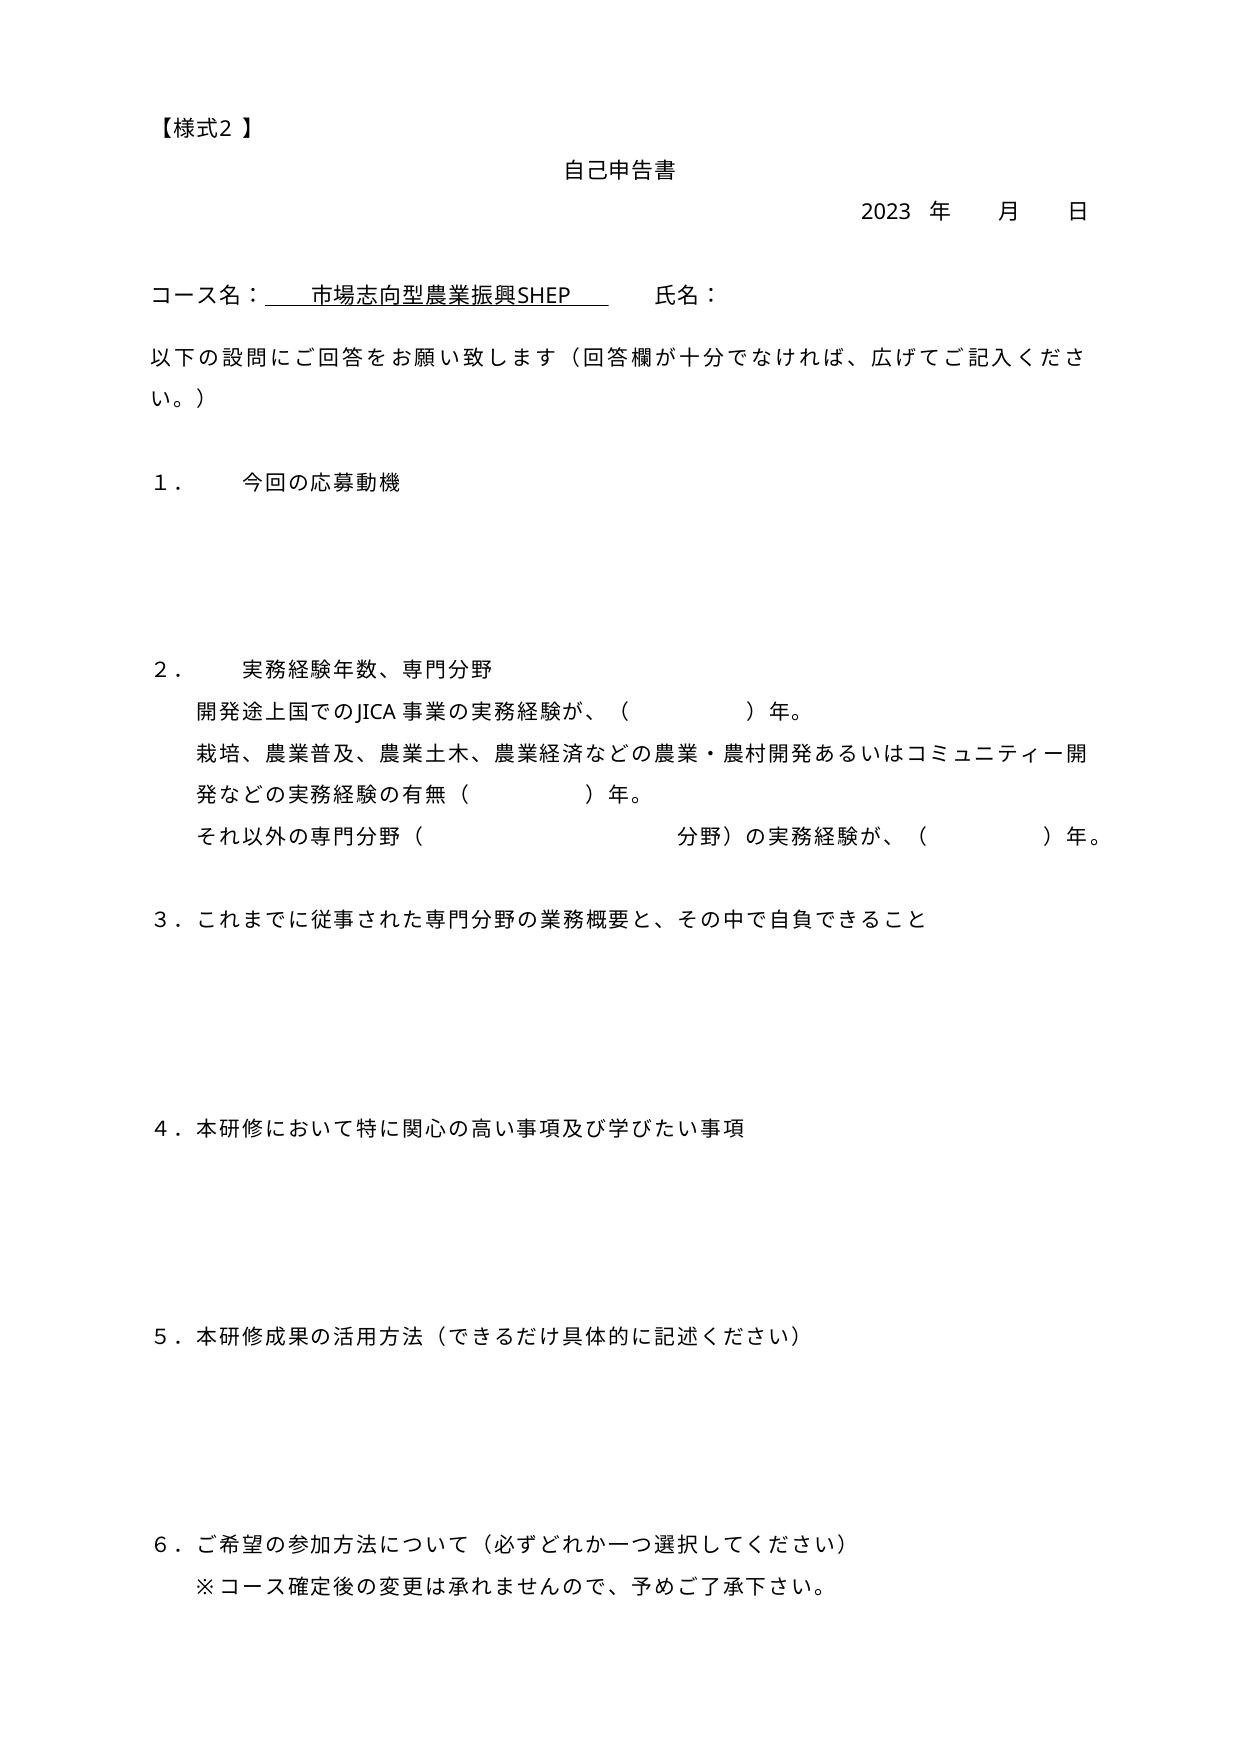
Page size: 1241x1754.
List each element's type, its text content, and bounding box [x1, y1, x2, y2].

text ３．これまでに従事された専門分野の業務概要と、その中で自負できること [150, 898, 1090, 939]
text 以下の設問にご回答をお願い致します（回答欄が十分でなければ、広げてご記入ください。） [150, 335, 1090, 419]
text それ以外の専門分野（ 分野）の実務経験が、（ ）年。 [169, 814, 1090, 856]
text 自己申告書 [150, 148, 1090, 189]
text 開発途上国でのJICA事業の実務経験が、（ ）年。 [192, 689, 1090, 731]
list 実務経験年数、専門分野 [150, 648, 1090, 689]
text コース名： 市場志向型農業振興SHEP 氏名： [150, 273, 1090, 314]
text 栽培、農業普及、農業土木、農業経済などの農業・農村開発あるいはコミュニティー開発などの実務経験の有無（ ）年。 [192, 731, 1090, 814]
text ※コース確定後の変更は承れませんので、予めご了承下さい。 [169, 1564, 1090, 1606]
list 今回の応募動機 [150, 460, 1090, 502]
text ５．本研修成果の活用方法（できるだけ具体的に記述ください） [150, 1314, 1090, 1356]
text 2023年 月 日 [150, 189, 1090, 231]
text ４．本研修において特に関心の高い事項及び学びたい事項 [150, 1106, 1090, 1148]
text 【様式2】 [150, 106, 1090, 148]
text ６．ご希望の参加方法について（必ずどれか一つ選択してください） [150, 1523, 1090, 1564]
